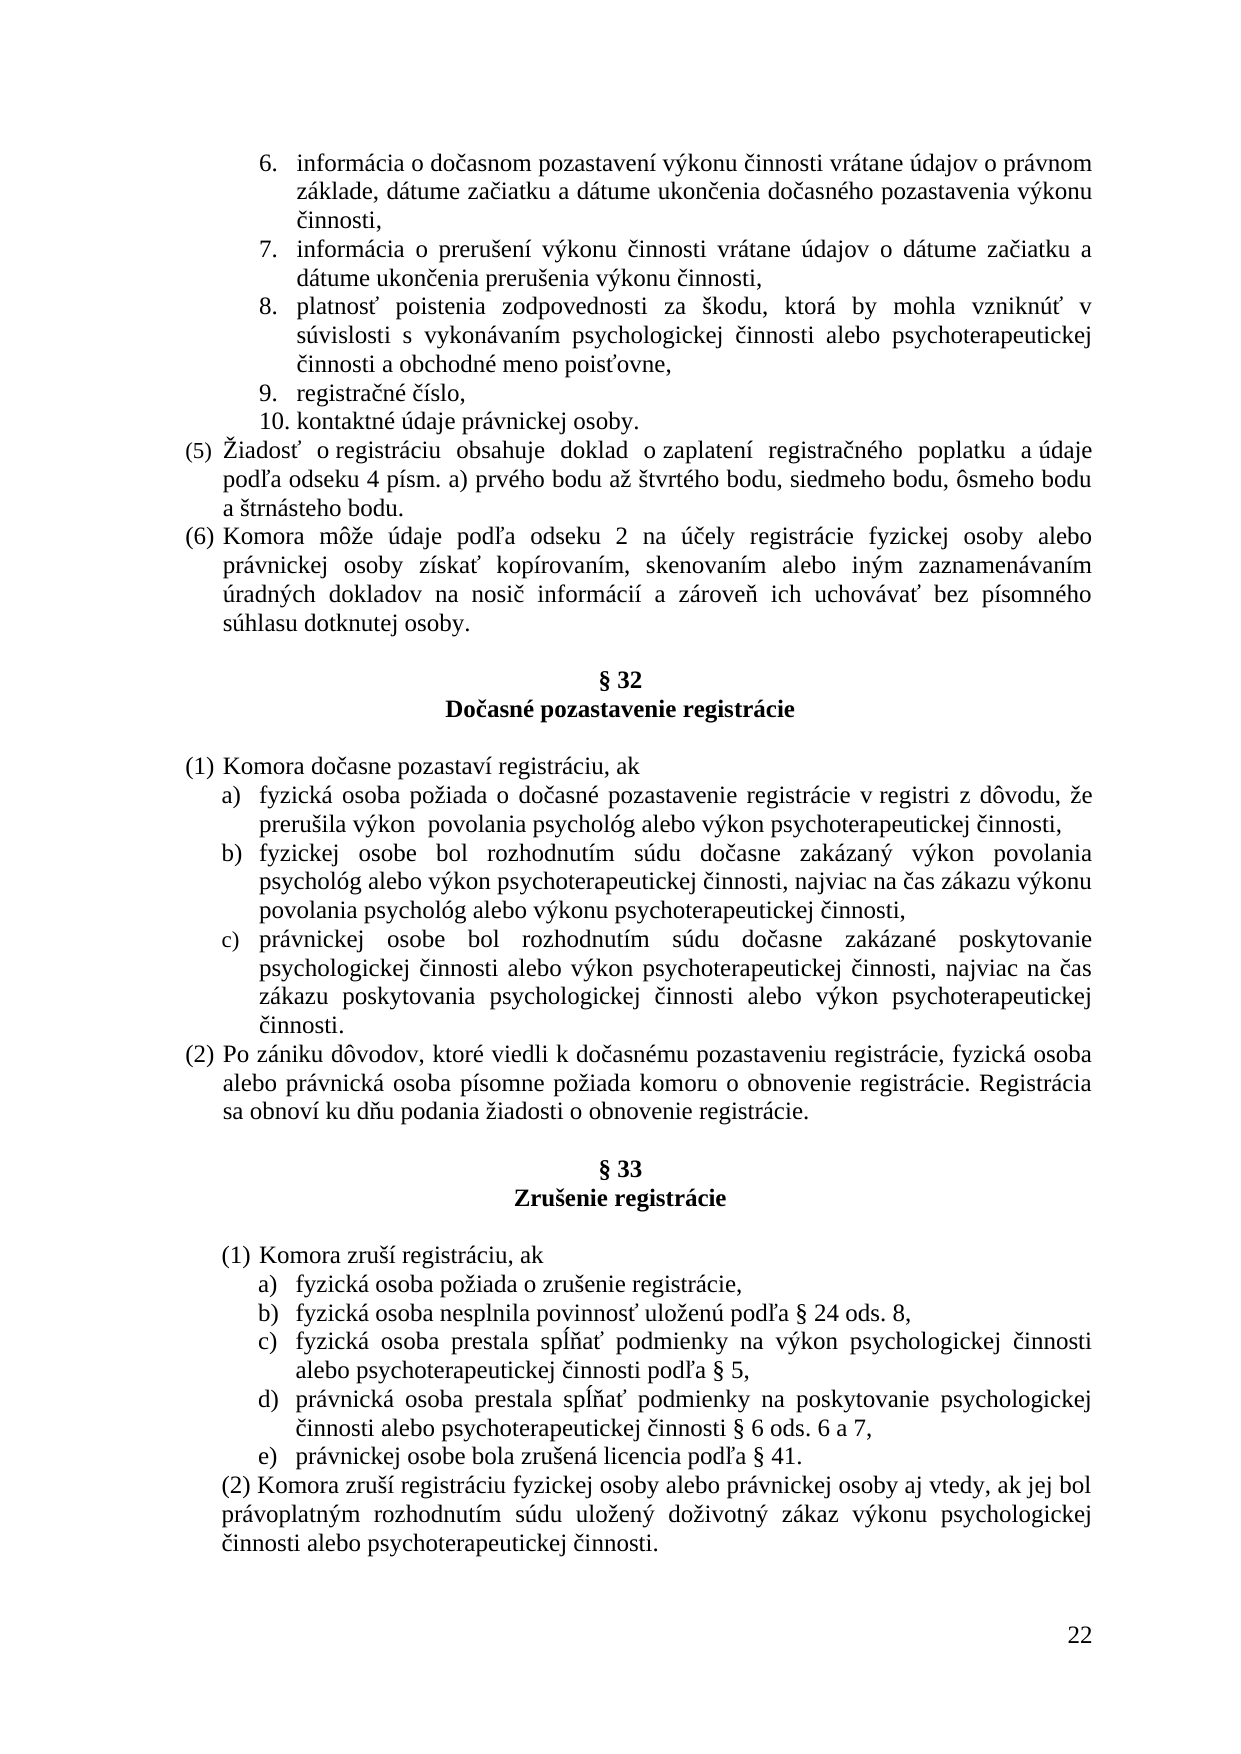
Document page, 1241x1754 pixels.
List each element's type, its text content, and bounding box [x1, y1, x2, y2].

list § 32 [148, 665, 1093, 694]
list Po zániku dôvodov, ktoré viedli k dočasnému pozastaveniu registrácie, fyzická osoba alebo právnická osoba písomne požiada komoru o obnovenie registrácie. Registrácia sa obnoví ku dňu podania žiadosti o obnovenie registrácie. [185, 1039, 1093, 1125]
list fyzická osoba požiada o dočasné pozastavenie registrácie v registri z dôvodu, že prerušila výkon povolania psychológ alebo výkon psychoterapeutickej činnosti, [221, 780, 1093, 838]
list kontaktné údaje právnickej osoby. [259, 406, 1093, 435]
list Komora dočasne pozastaví registráciu, ak [185, 751, 1093, 780]
list informácia o dočasnom pozastavení výkonu činnosti vrátane údajov o právnom základe, dátume začiatku a dátume ukončenia dočasného pozastavenia výkonu činnosti, [259, 148, 1093, 234]
list Komora môže údaje podľa odseku 2 na účely registrácie fyzickej osoby alebo právnickej osoby získať kopírovaním, skenovaním alebo iným zaznamenávaním úradných dokladov na nosič informácií a zároveň ich uchovávať bez písomného súhlasu dotknutej osoby. [185, 521, 1093, 636]
list Dočasné pozastavenie registrácie [148, 694, 1093, 723]
list Komora zruší registráciu, ak [221, 1240, 1093, 1269]
list registračné číslo, [259, 378, 1093, 406]
list fyzická osoba prestala spĺňať podmienky na výkon psychologickej činnosti alebo psychoterapeutickej činnosti podľa § 5, [258, 1326, 1093, 1384]
list Žiadosť o registráciu obsahuje doklad o zaplatení registračného poplatku a údaje podľa odseku 4 písm. a) prvého bodu až štvrtého bodu, siedmeho bodu, ôsmeho bodu a štrnásteho bodu. [185, 435, 1093, 521]
list právnickej osobe bola zrušená licencia podľa § 41. [258, 1441, 1093, 1470]
list fyzickej osobe bol rozhodnutím súdu dočasne zakázaný výkon povolania psychológ alebo výkon psychoterapeutickej činnosti, najviac na čas zákazu výkonu povolania psychológ alebo výkonu psychoterapeutickej činnosti, [221, 838, 1093, 924]
list fyzická osoba nesplnila povinnosť uloženú podľa § 24 ods. 8, [258, 1298, 1093, 1326]
list právnická osoba prestala spĺňať podmienky na poskytovanie psychologickej činnosti alebo psychoterapeutickej činnosti § 6 ods. 6 a 7, [258, 1384, 1093, 1441]
list platnosť poistenia zodpovednosti za škodu, ktorá by mohla vzniknúť v súvislosti s vykonávaním psychologickej činnosti alebo psychoterapeutickej činnosti a obchodné meno poisťovne, [259, 291, 1093, 378]
list fyzická osoba požiada o zrušenie registrácie, [258, 1269, 1093, 1298]
text Zrušenie registrácie [148, 1183, 1093, 1211]
list právnickej osobe bol rozhodnutím súdu dočasne zakázané poskytovanie psychologickej činnosti alebo výkon psychoterapeutickej činnosti, najviac na čas zákazu poskytovania psychologickej činnosti alebo výkon psychoterapeutickej činnosti. [221, 924, 1093, 1039]
text (2) Komora zruší registráciu fyzickej osoby alebo právnickej osoby aj vtedy, ak jej bol právoplatným rozhodnutím súdu uložený doživotný zákaz výkonu psychologickej činnosti alebo psychoterapeutickej činnosti. [221, 1470, 1093, 1556]
list informácia o prerušení výkonu činnosti vrátane údajov o dátume začiatku a dátume ukončenia prerušenia výkonu činnosti, [259, 234, 1093, 291]
text § 33 [148, 1154, 1093, 1183]
